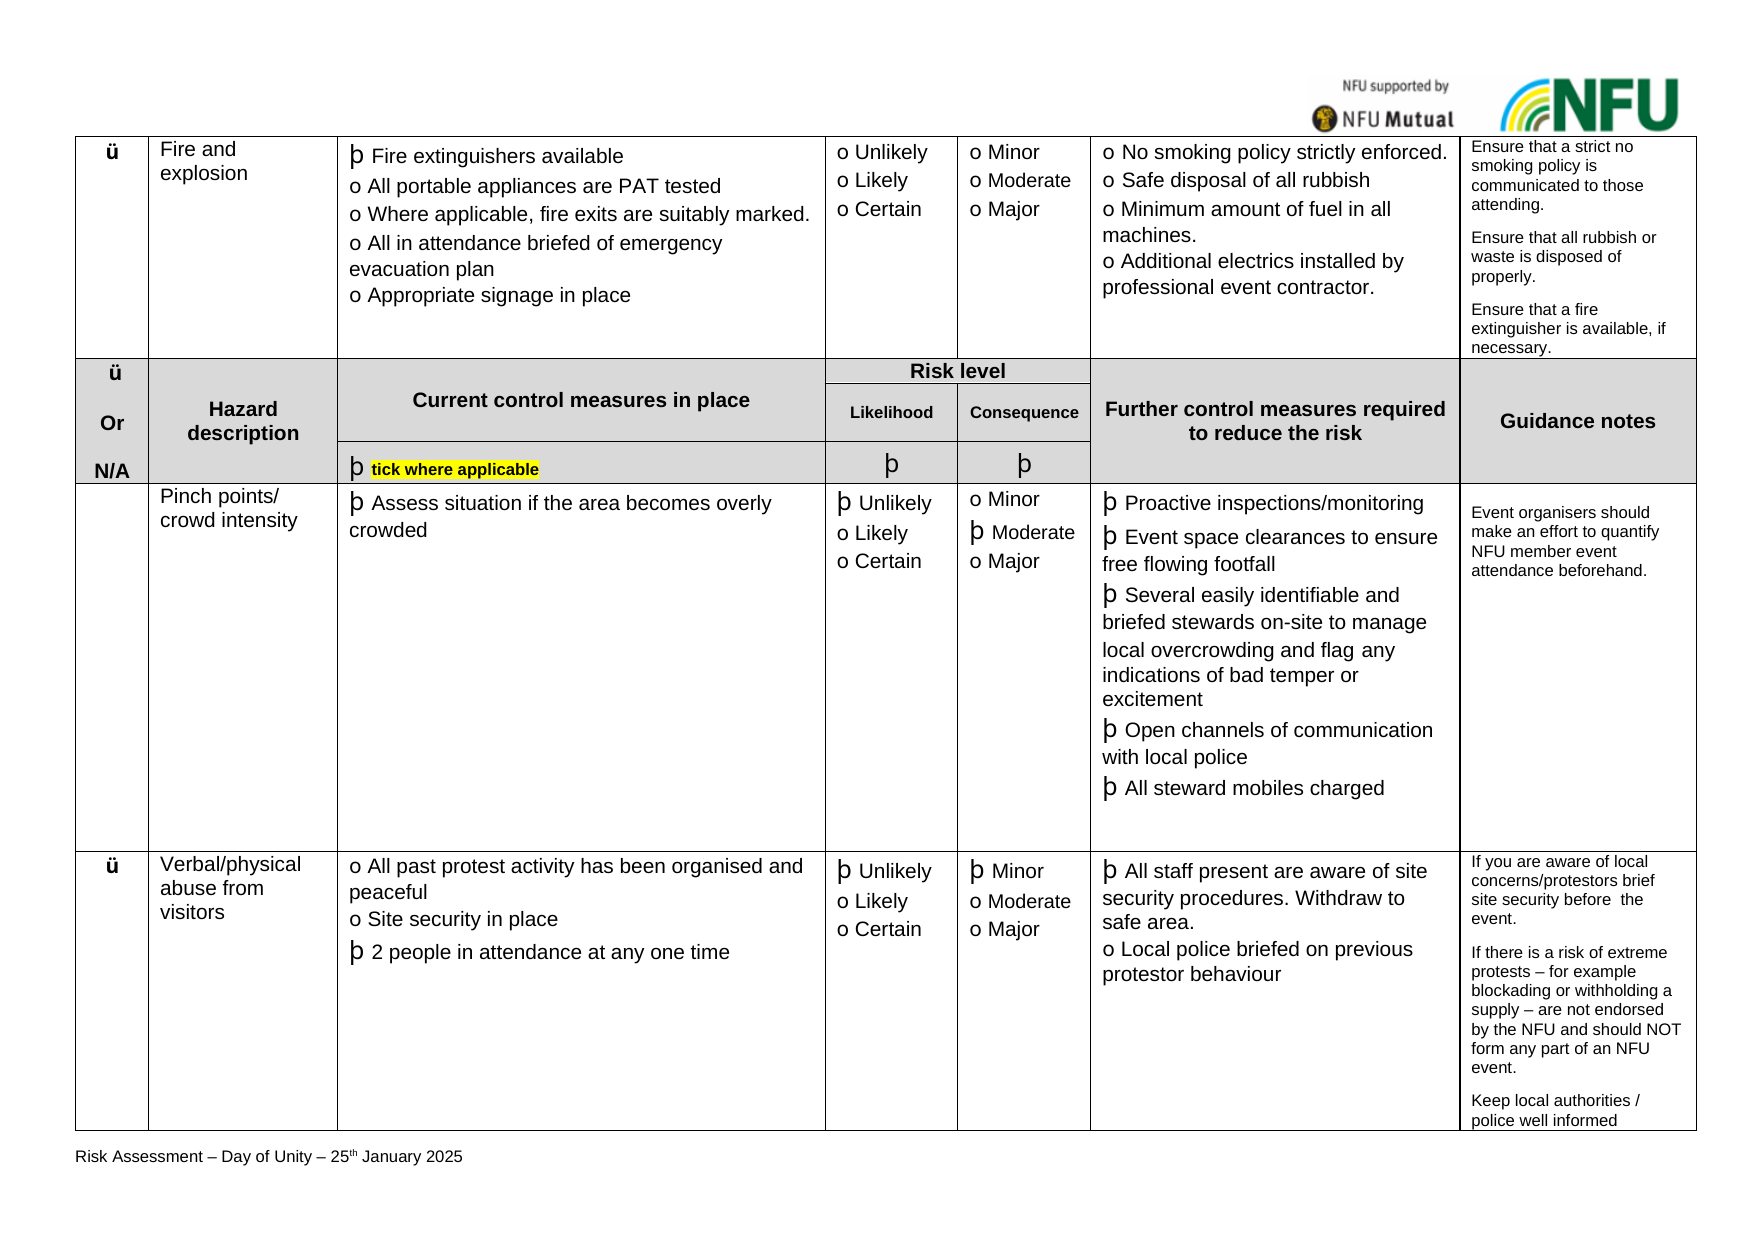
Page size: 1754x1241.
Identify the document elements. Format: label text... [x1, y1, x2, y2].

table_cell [149, 852, 337, 1129]
table_cell [76, 484, 148, 851]
table_cell Current control measures in place [338, 359, 825, 441]
table_cell Ensure that a strict no smoking policy is communicated to those attending. Ensure that all rubbish or waste is disposed of properly. Ensure that a fire extinguisher is available, if necessary. [1461, 137, 1696, 357]
table_cell Fire and explosion [149, 137, 337, 357]
table_cell o Minor o Moderate o Major [958, 137, 1090, 357]
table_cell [958, 852, 1090, 1129]
table_cell þ tick where applicable [338, 442, 825, 483]
table_cell Risk level [826, 359, 1090, 382]
table_cell Consequence [958, 384, 1090, 441]
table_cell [826, 852, 957, 1129]
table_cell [338, 852, 825, 1129]
table_cell Guidance notes [1461, 359, 1696, 483]
table_cell ü [76, 137, 148, 357]
table_cell þ Assess situation if the area becomes overly crowded [338, 484, 825, 851]
table_cell o Minor þ Moderate o Major [958, 484, 1090, 851]
table_cell þ Fire extinguishers available o All portable appliances are PAT tested o Where applicable, fire exits are suitably marked. o All in attendance briefed of emergency evacuation plan o Appropriate signage in place [338, 137, 825, 357]
table_cell o Unlikely o Likely o Certain [826, 137, 957, 357]
table_cell Hazard description [149, 359, 337, 483]
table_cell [1091, 852, 1459, 1129]
table_cell Likelihood [826, 384, 957, 441]
table_cell þ [958, 442, 1090, 483]
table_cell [1461, 852, 1696, 1129]
table_cell ü Or N/A [76, 359, 148, 483]
table_cell þ Unlikely o Likely o Certain [826, 484, 957, 851]
table_cell þ Proactive inspections/monitoring þ Event space clearances to ensure free flowing footfall þ Several easily identifiable and briefed stewards on-site to manage local overcrowding and flag any indications of bad temper or excitement þ Open channels of communication with local police þ All steward mobiles charged [1091, 484, 1459, 851]
table_cell o No smoking policy strictly enforced. o Safe disposal of all rubbish o Minimum amount of fuel in all machines. o Additional electrics installed by professional event contractor. [1091, 137, 1459, 357]
table_cell þ [826, 442, 957, 483]
table_cell ü [76, 852, 148, 1129]
table_cell Event organisers should make an effort to quantify NFU member event attendance beforehand. [1461, 484, 1696, 851]
table_cell Pinch points/ crowd intensity [149, 484, 337, 851]
table_cell Further control measures required to reduce the risk [1091, 359, 1459, 483]
